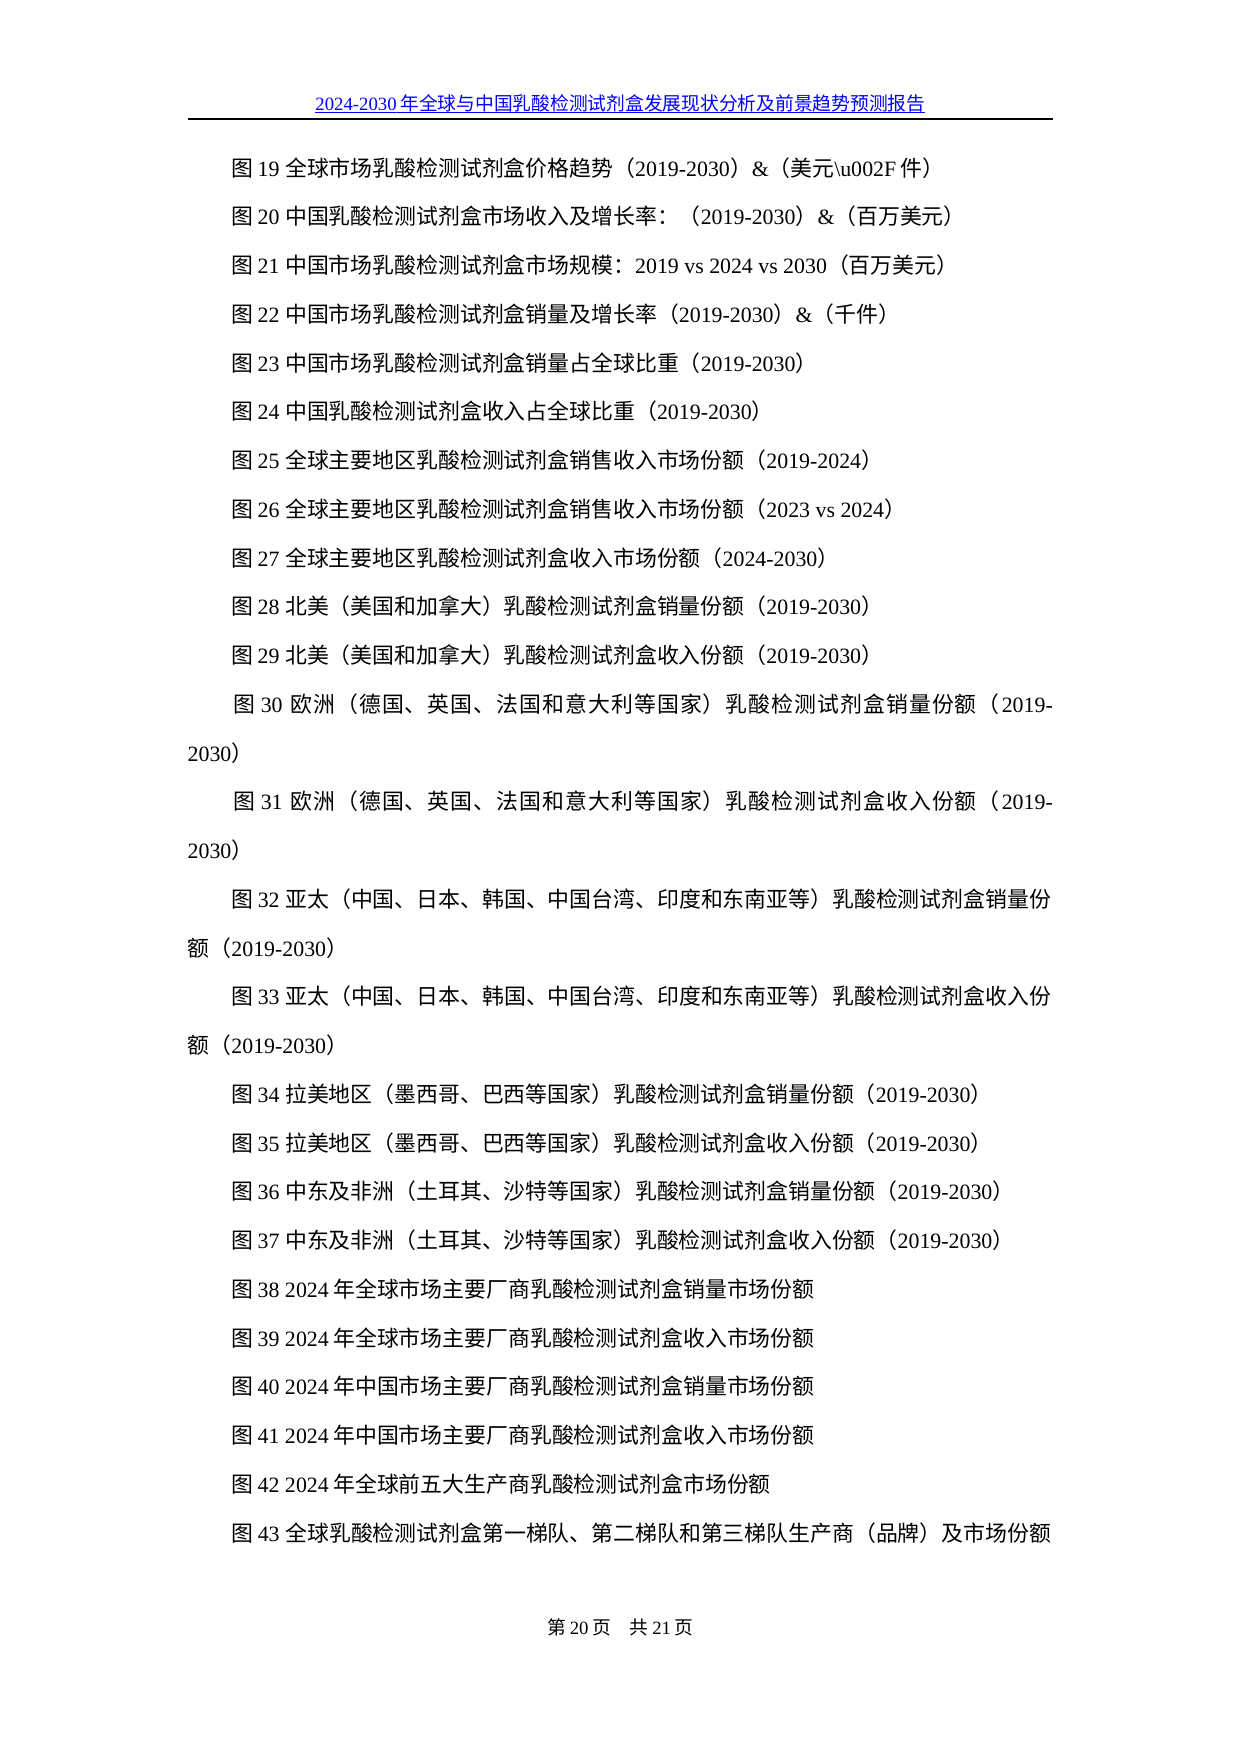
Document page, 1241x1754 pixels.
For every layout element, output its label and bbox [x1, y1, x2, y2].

text [187, 150, 1053, 1548]
